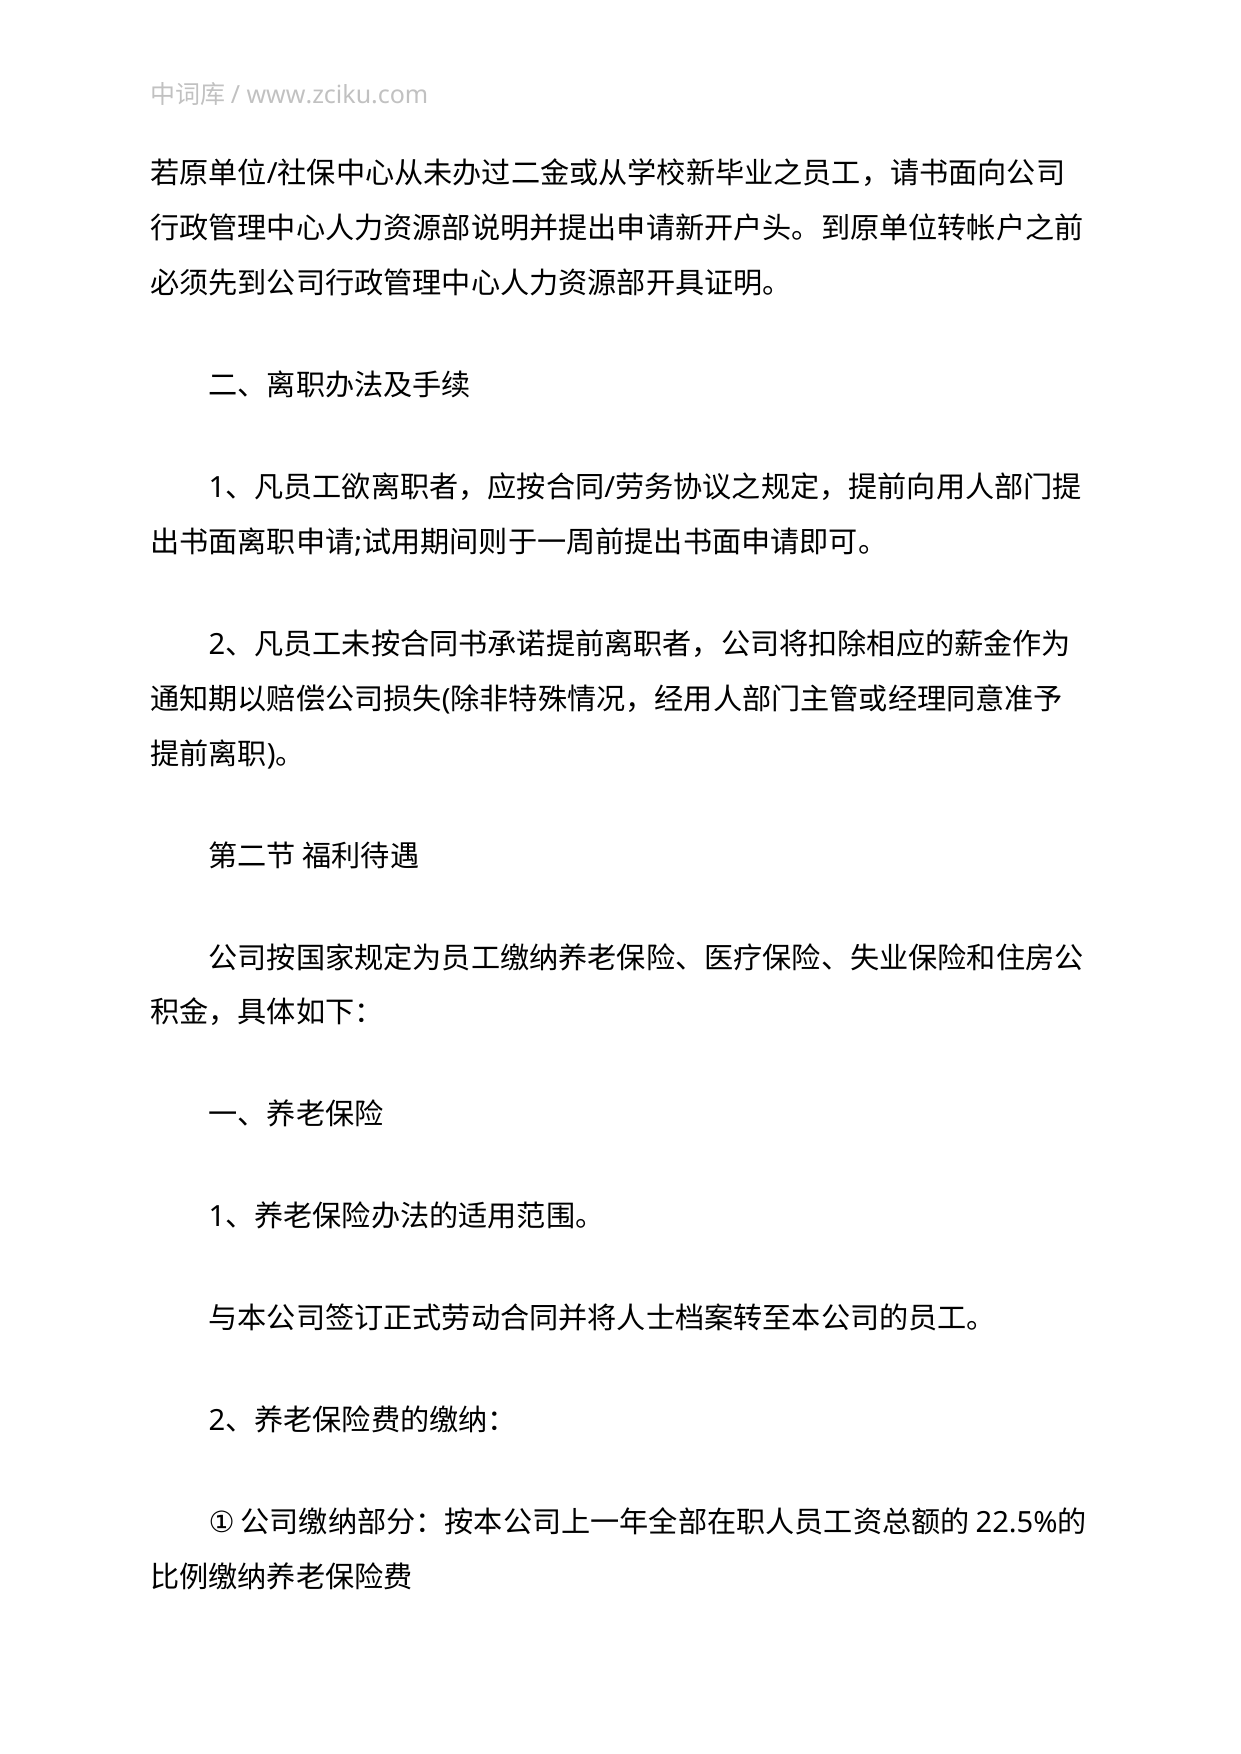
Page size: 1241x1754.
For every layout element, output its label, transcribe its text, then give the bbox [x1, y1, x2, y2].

text 第二节 福利待遇 [150, 832, 1090, 875]
text 公司按国家规定为员工缴纳养老保险、医疗保险、失业保险和住房公积金，具体如下： [150, 934, 1090, 1031]
text 1、凡员工欲离职者，应按合同/劳务协议之规定，提前向用人部门提出书面离职申请;试用期间则于一周前提出书面申请即可。 [150, 463, 1090, 561]
text 与本公司签订正式劳动合同并将人士档案转至本公司的员工。 [150, 1294, 1090, 1337]
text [150, 150, 1090, 302]
text ①公司缴纳部分：按本公司上一年全部在职人员工资总额的22.5%的比例缴纳养老保险费 [150, 1498, 1090, 1596]
text 2、养老保险费的缴纳： [150, 1396, 1090, 1439]
text 1、养老保险办法的适用范围。 [150, 1193, 1090, 1235]
text 一、养老保险 [150, 1091, 1090, 1133]
text 2、凡员工未按合同书承诺提前离职者，公司将扣除相应的薪金作为通知期以赔偿公司损失(除非特殊情况，经用人部门主管或经理同意准予提前离职)。 [150, 620, 1090, 773]
text 二、离职办法及手续 [150, 362, 1090, 404]
